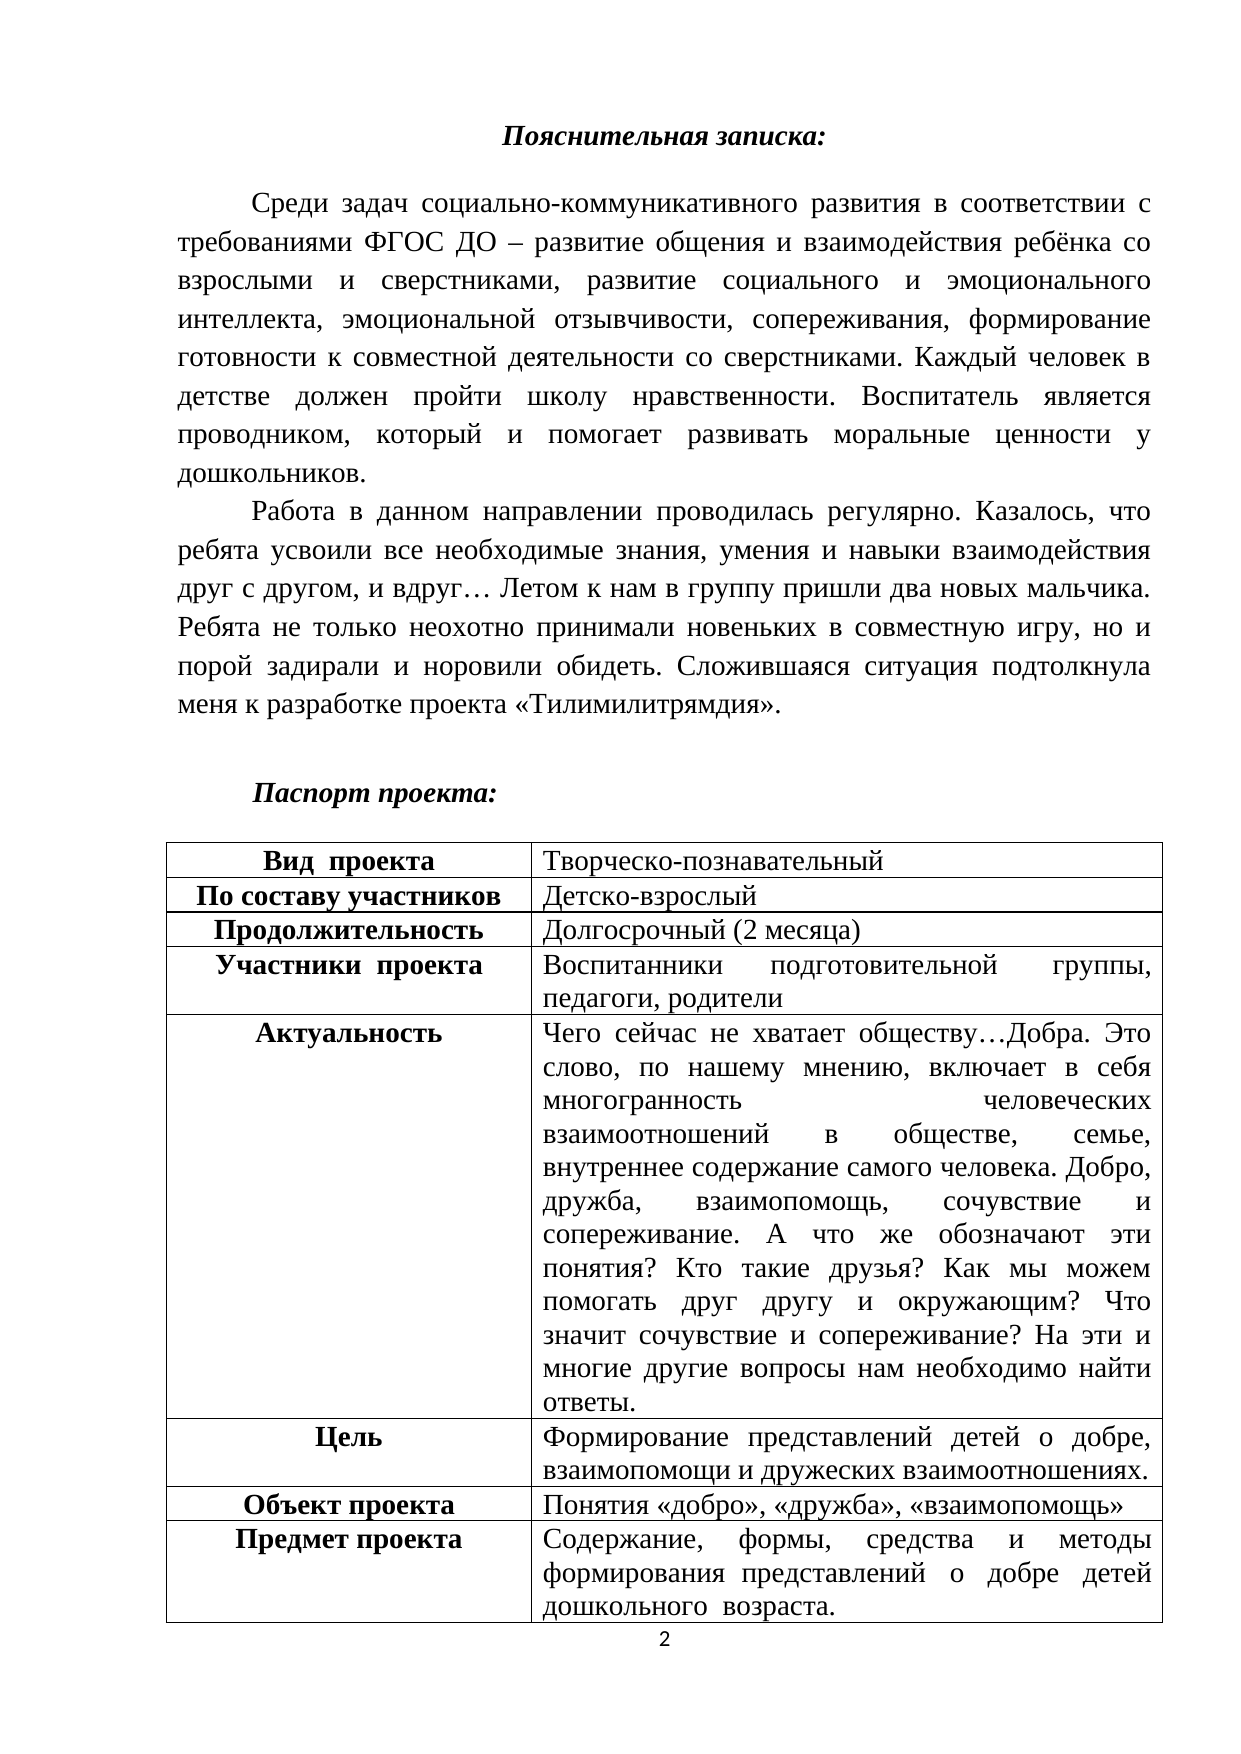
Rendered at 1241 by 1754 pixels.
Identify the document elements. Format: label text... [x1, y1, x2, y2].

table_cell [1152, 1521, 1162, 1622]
table_cell Участники проекта [167, 947, 531, 1014]
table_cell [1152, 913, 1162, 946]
table_cell Цель [167, 1419, 531, 1486]
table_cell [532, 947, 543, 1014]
table_cell Детско-взрослый [532, 878, 1162, 911]
table_cell Актуальность [167, 1015, 531, 1418]
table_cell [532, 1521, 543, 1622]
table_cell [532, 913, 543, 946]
text Паспорт проекта: [177, 775, 1152, 809]
table_cell Формирование представлений детей о добре, взаимопомощи и дружеских взаимоотношениях. [532, 1419, 1162, 1486]
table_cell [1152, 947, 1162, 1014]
table_cell Понятия «добро», «дружба», «взаимопомощь» [532, 1487, 1162, 1520]
text Среди задач социально-коммуникативного развития в соответствии с требованиями ФГОС ДО – развитие общения и взаимодействия ребёнка со взрослыми и сверстниками, развитие социального и эмоционального интеллекта, эмоциональной отзывчивости, сопереживания, формирование готовности к совместной деятельности со сверстниками. Каждый человек в детстве должен пройти школу нравственности. Воспитатель является проводником, который и помогает развивать моральные ценности у дошкольников. [177, 185, 1152, 488]
table_cell По составу участников [167, 878, 531, 911]
table_cell Предмет проекта [167, 1521, 531, 1622]
table_cell Объект проекта [167, 1487, 531, 1520]
table_cell Чего сейчас не хватает обществу…Добра. Это слово, по нашему мнению, включает в себя многогранность человеческих взаимоотношений в обществе, семье, внутреннее содержание самого человека. Добро, дружба, взаимопомощь, сочувствие и сопереживание. А что же обозначают эти понятия? Кто такие друзья? Как мы можем помогать друг другу и окружающим? Что значит сочувствие и сопереживание? На эти и многие другие вопросы нам необходимо найти ответы. [532, 1015, 1162, 1418]
table_header Вид проекта [167, 843, 531, 877]
table_cell Продолжительность [167, 913, 531, 946]
table_header Творческо-познавательный [532, 843, 1162, 877]
text Работа в данном направлении проводилась регулярно. Казалось, что ребята усвоили все необходимые знания, умения и навыки взаимодействия друг с другом, и вдруг… Летом к нам в группу пришли два новых мальчика. Ребята не только неохотно принимали новеньких в совместную игру, но и порой задирали и норовили обидеть. Сложившаяся ситуация подтолкнула меня к разработке проекта «Тилимилитрямдия». [177, 493, 1152, 720]
text Пояснительная записка: [177, 118, 1152, 152]
